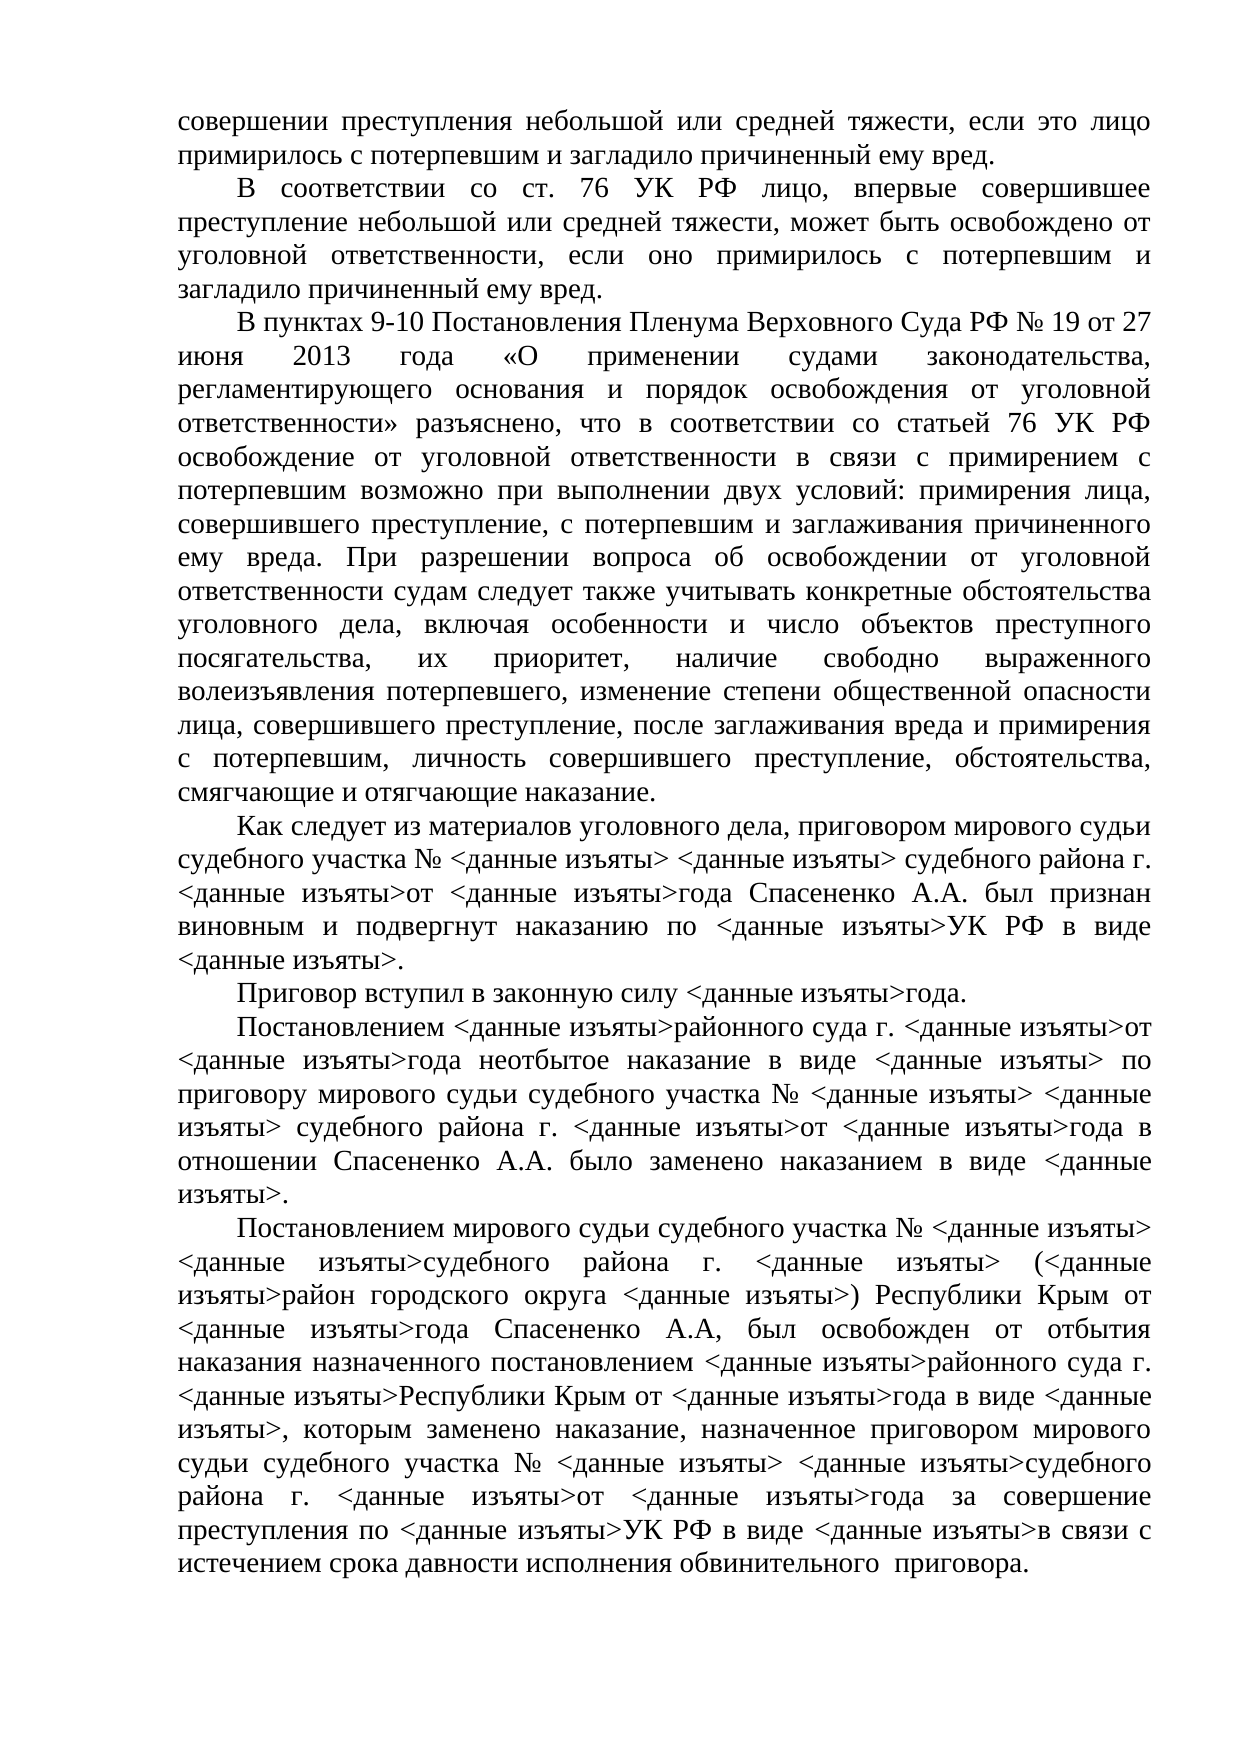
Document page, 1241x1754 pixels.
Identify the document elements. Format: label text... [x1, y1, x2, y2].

text В соответствии со ст. 76 УК РФ лицо, впервые совершившее преступление небольшой или средней тяжести, может быть освобождено от уголовной ответственности, если оно примирилось с потерпевшим и загладило причиненный ему вред. [177, 170, 1152, 304]
text Приговор вступил в законную силу <данные изъяты>года. [177, 975, 1152, 1009]
text Постановлением мирового судьи судебного участка № <данные изъяты> <данные изъяты>судебного района г. <данные изъяты> (<данные изъяты>район городского округа <данные изъяты>) Республики Крым от <данные изъяты>года Спасененко А.А, был освобожден от отбытия наказания назначенного постановлением <данные изъяты>районного суда г. <данные изъяты>Республики Крым от <данные изъяты>года в виде <данные изъяты>, которым заменено наказание, назначенное приговором мирового судьи судебного участка № <данные изъяты> <данные изъяты>судебного района г. <данные изъяты>от <данные изъяты>года за совершение преступления по <данные изъяты>УК РФ в виде <данные изъяты>в связи с истечением срока давности исполнения обвинительного приговора. [177, 1210, 1152, 1579]
text Как следует из материалов уголовного дела, приговором мирового судьи судебного участка № <данные изъяты> <данные изъяты> судебного района г. <данные изъяты>от <данные изъяты>года Спасененко А.А. был признан виновным и подвергнут наказанию по <данные изъяты>УК РФ в виде <данные изъяты>. [177, 808, 1152, 975]
text В пунктах 9-10 Постановления Пленума Верховного Суда РФ № 19 от 27 июня 2013 года «О применении судами законодательства, регламентирующего основания и порядок освобождения от уголовной ответственности» разъяснено, что в соответствии со статьей 76 УК РФ освобождение от уголовной ответственности в связи с примирением с потерпевшим возможно при выполнении двух условий: примирения лица, совершившего преступление, с потерпевшим и заглаживания причиненного ему вреда. При разрешении вопроса об освобождении от уголовной ответственности судам следует также учитывать конкретные обстоятельства уголовного дела, включая особенности и число объектов преступного посягательства, их приоритет, наличие свободно выраженного волеизъявления потерпевшего, изменение степени общественной опасности лица, совершившего преступление, после заглаживания вреда и примирения с потерпевшим, личность совершившего преступление, обстоятельства, смягчающие и отягчающие наказание. [177, 304, 1152, 808]
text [177, 103, 1152, 170]
text Постановлением <данные изъяты>районного суда г. <данные изъяты>от <данные изъяты>года неотбытое наказание в виде <данные изъяты> по приговору мирового судьи судебного участка № <данные изъяты> <данные изъяты> судебного района г. <данные изъяты>от <данные изъяты>года в отношении Спасененко А.А. было заменено наказанием в виде <данные изъяты>. [177, 1009, 1152, 1210]
